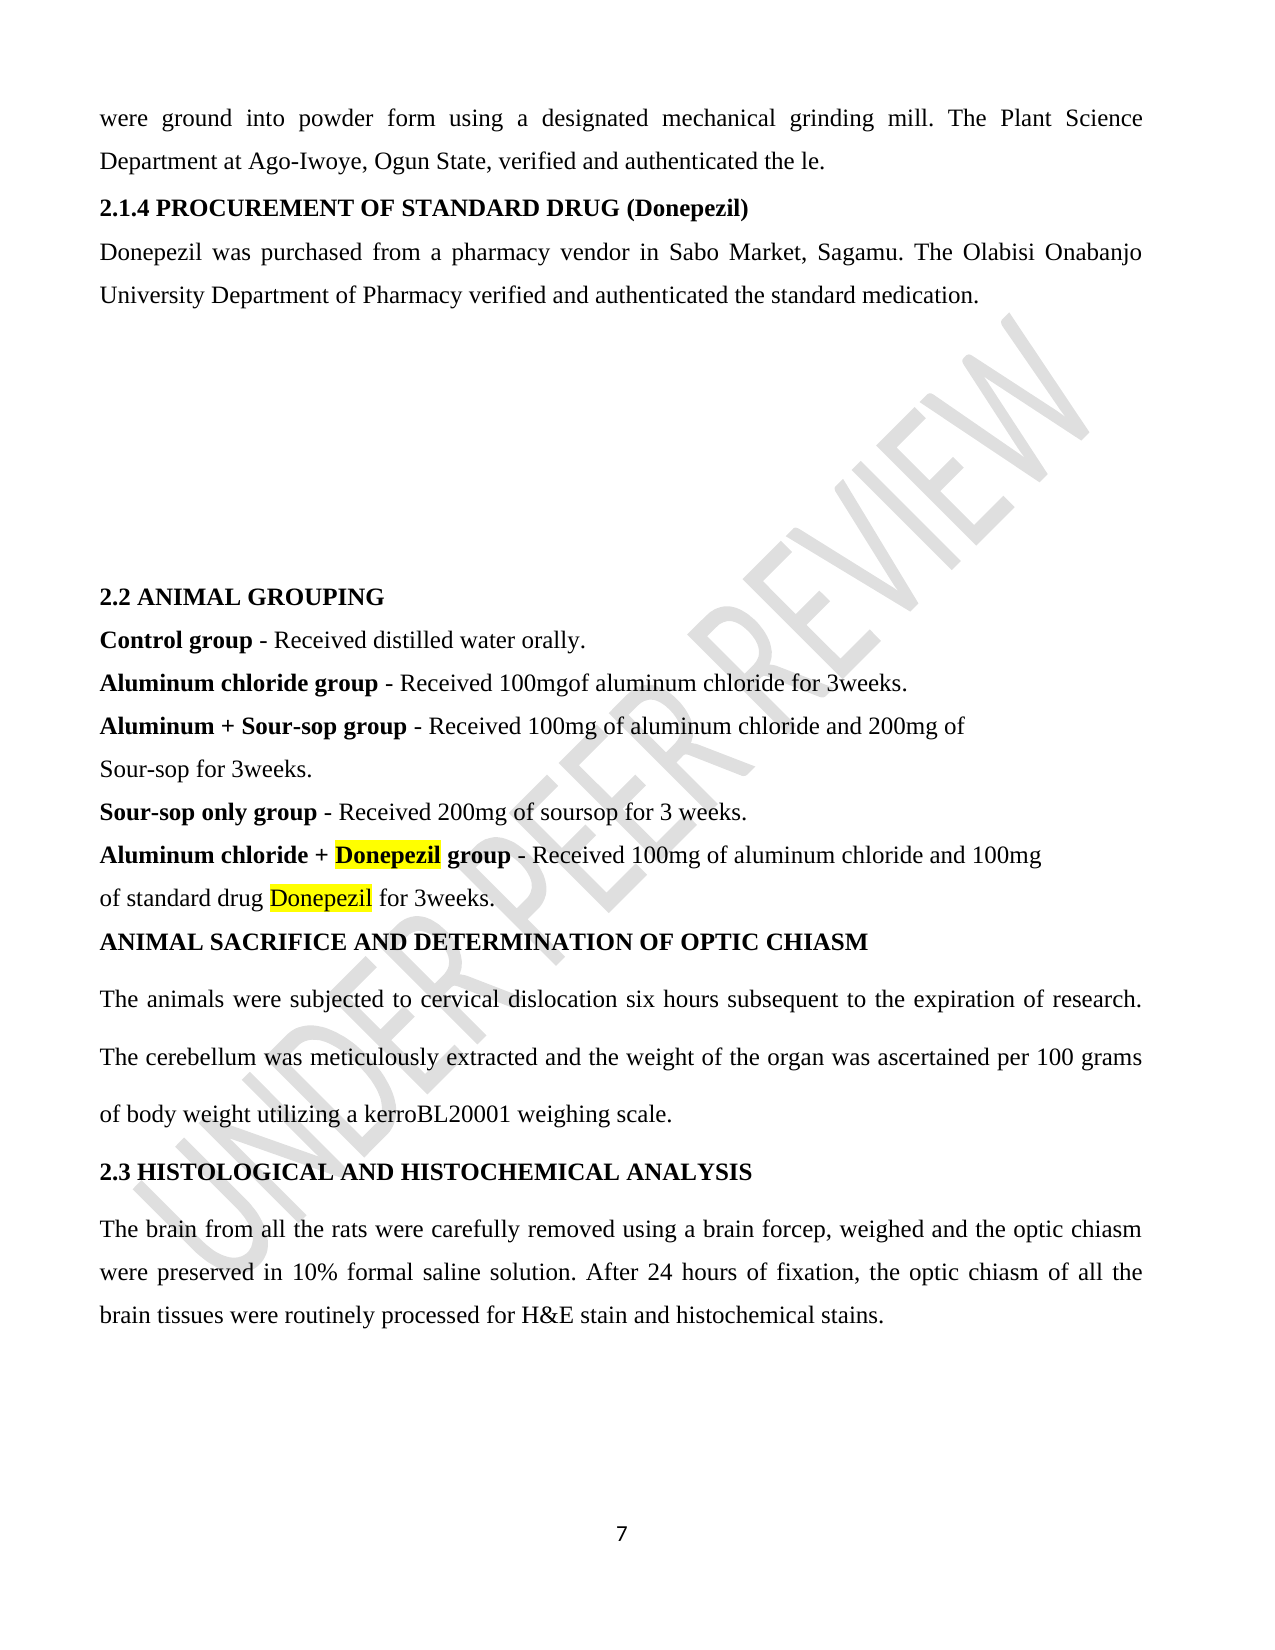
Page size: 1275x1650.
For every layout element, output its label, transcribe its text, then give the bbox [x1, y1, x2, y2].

text Aluminum chloride group - Received 100mgof aluminum chloride for 3weeks. [99, 668, 1144, 697]
text The animals were subjected to cervical dislocation six hours subsequent to the expiration of research. The cerebellum was meticulously extracted and the weight of the organ was ascertained per 100 grams of body weight utilizing a kerroBL20001 weighing scale. [99, 984, 1144, 1128]
text Sour-sop only group - Received 200mg of soursop for 3 weeks. [99, 797, 1144, 826]
text Aluminum chloride + Donepezil group - Received 100mg of aluminum chloride and 100mg [441, 840, 1144, 869]
text Aluminum chloride + Donepezil group - Received 100mg of aluminum chloride and 100mg [99, 840, 335, 869]
text Control group - Received distilled water orally. [99, 625, 1144, 653]
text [99, 103, 1144, 175]
text of standard drug Donepezil for 3weeks. [99, 883, 1144, 912]
text The brain from all the rats were carefully removed using a brain forcep, weighed and the optic chiasm were preserved in 10% formal saline solution. After 24 hours of fixation, the optic chiasm of all the brain tissues were routinely processed for H&E stain and histochemical stains. [99, 1214, 1144, 1329]
text ANIMAL SACRIFICE AND DETERMINATION OF OPTIC CHIASM [99, 927, 1144, 955]
text Donepezil was purchased from a pharmacy vendor in Sabo Market, Sagamu. The Olabisi Onabanjo University Department of Pharmacy verified and authenticated the standard medication. [99, 237, 1144, 308]
text 2.3 HISTOLOGICAL AND HISTOCHEMICAL ANALYSIS [99, 1157, 1144, 1185]
text Aluminum + Sour-sop group - Received 100mg of aluminum chloride and 200mg of [99, 711, 1144, 740]
text 2.2 ANIMAL GROUPING [99, 582, 1144, 610]
subtitle 2.1.4 PROCUREMENT OF STANDARD DRUG (Donepezil) [99, 193, 1144, 222]
text Sour-sop for 3weeks. [99, 754, 1144, 783]
